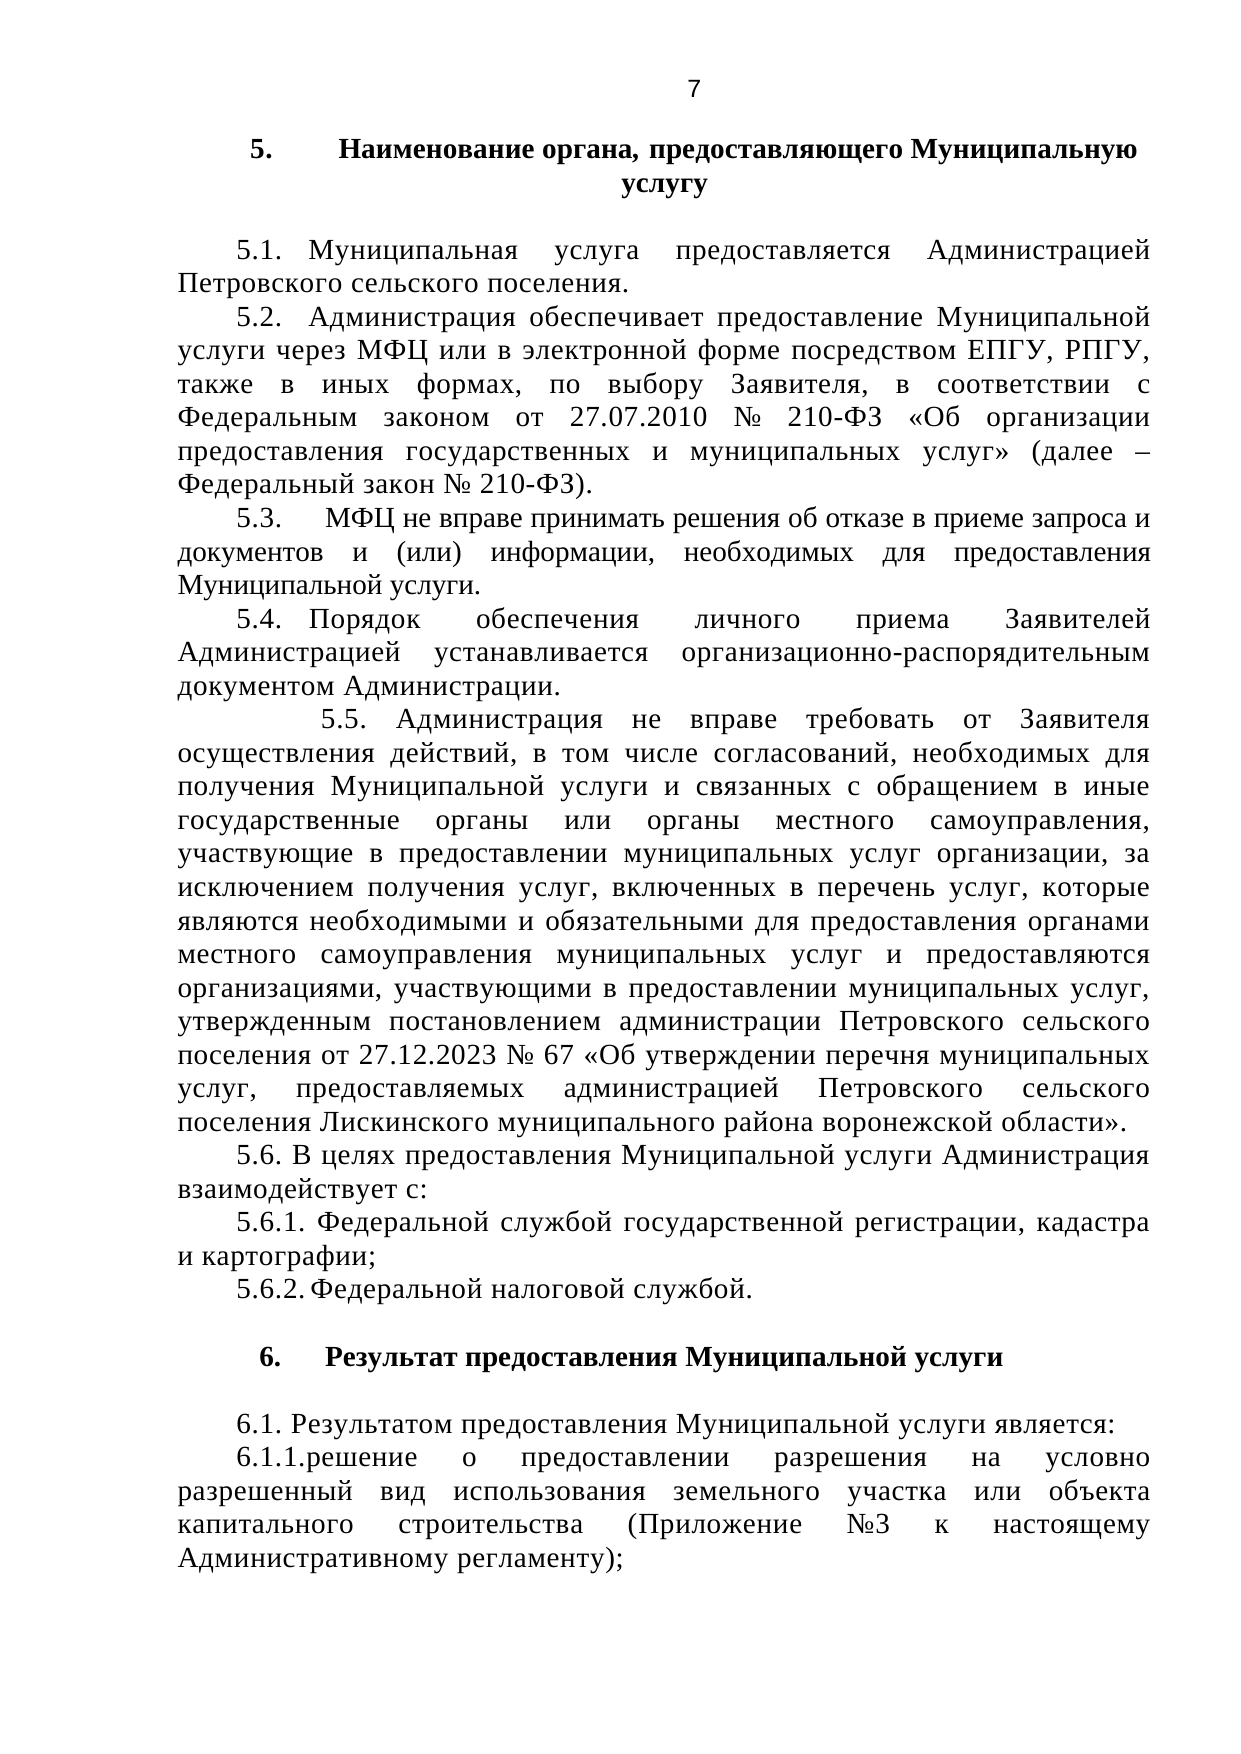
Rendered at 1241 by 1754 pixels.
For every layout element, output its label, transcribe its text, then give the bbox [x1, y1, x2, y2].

list Администрация обеспечивает предоставление Муниципальной услуги через МФЦ или в электронной форме посредством ЕПГУ, РПГУ, также в иных формах, по выбору Заявителя, в соответствии с Федеральным законом от 27.07.2010 № 210-ФЗ «Об организации предоставления государственных и муниципальных услуг» (далее – Федеральный закон № 210-ФЗ). [177, 299, 1152, 500]
text 6.1.1.решение о предоставлении разрешения на условно разрешенный вид использования земельного участка или объекта капитального строительства (Приложение №3 к настоящему Административному регламенту); [177, 1439, 1152, 1573]
list Результат предоставления Муниципальной услуги [112, 1339, 1152, 1372]
text 5.6. В целях предоставления Муниципальной услуги Администрация взаимодействует с: [177, 1137, 1152, 1204]
list Муниципальная услуга предоставляется Администрацией Петровского сельского поселения. [177, 232, 1152, 299]
list Наименование органа, предоставляющего Муниципальную услугу [177, 131, 1152, 198]
list МФЦ не вправе принимать решения об отказе в приеме запроса и документов и (или) информации, необходимых для предоставления Муниципальной услуги. [177, 500, 1152, 601]
list Федеральной налоговой службой. [177, 1272, 1152, 1305]
text 5.6.1. Федеральной службой государственной регистрации, кадастра и картографии; [177, 1204, 1152, 1272]
text 5.5. Администрация не вправе требовать от Заявителя осуществления действий, в том числе согласований, необходимых для получения Муниципальной услуги и связанных с обращением в иные государственные органы или органы местного самоуправления, участвующие в предоставлении муниципальных услуг организации, за исключением получения услуг, включенных в перечень услуг, которые являются необходимыми и обязательными для предоставления органами местного самоуправления муниципальных услуг и предоставляются организациями, участвующими в предоставлении муниципальных услуг, утвержденным постановлением администрации Петровского сельского поселения от 27.12.2023 № 67 «Об утверждении перечня муниципальных услуг, предоставляемых администрацией Петровского сельского поселения Лискинского муниципального района воронежской области». [177, 701, 1152, 1137]
text 6.1. Результатом предоставления Муниципальной услуги является: [177, 1406, 1152, 1439]
list Порядок обеспечения личного приема Заявителей Администрацией устанавливается организационно-распорядительным документом Администрации. [177, 601, 1152, 701]
